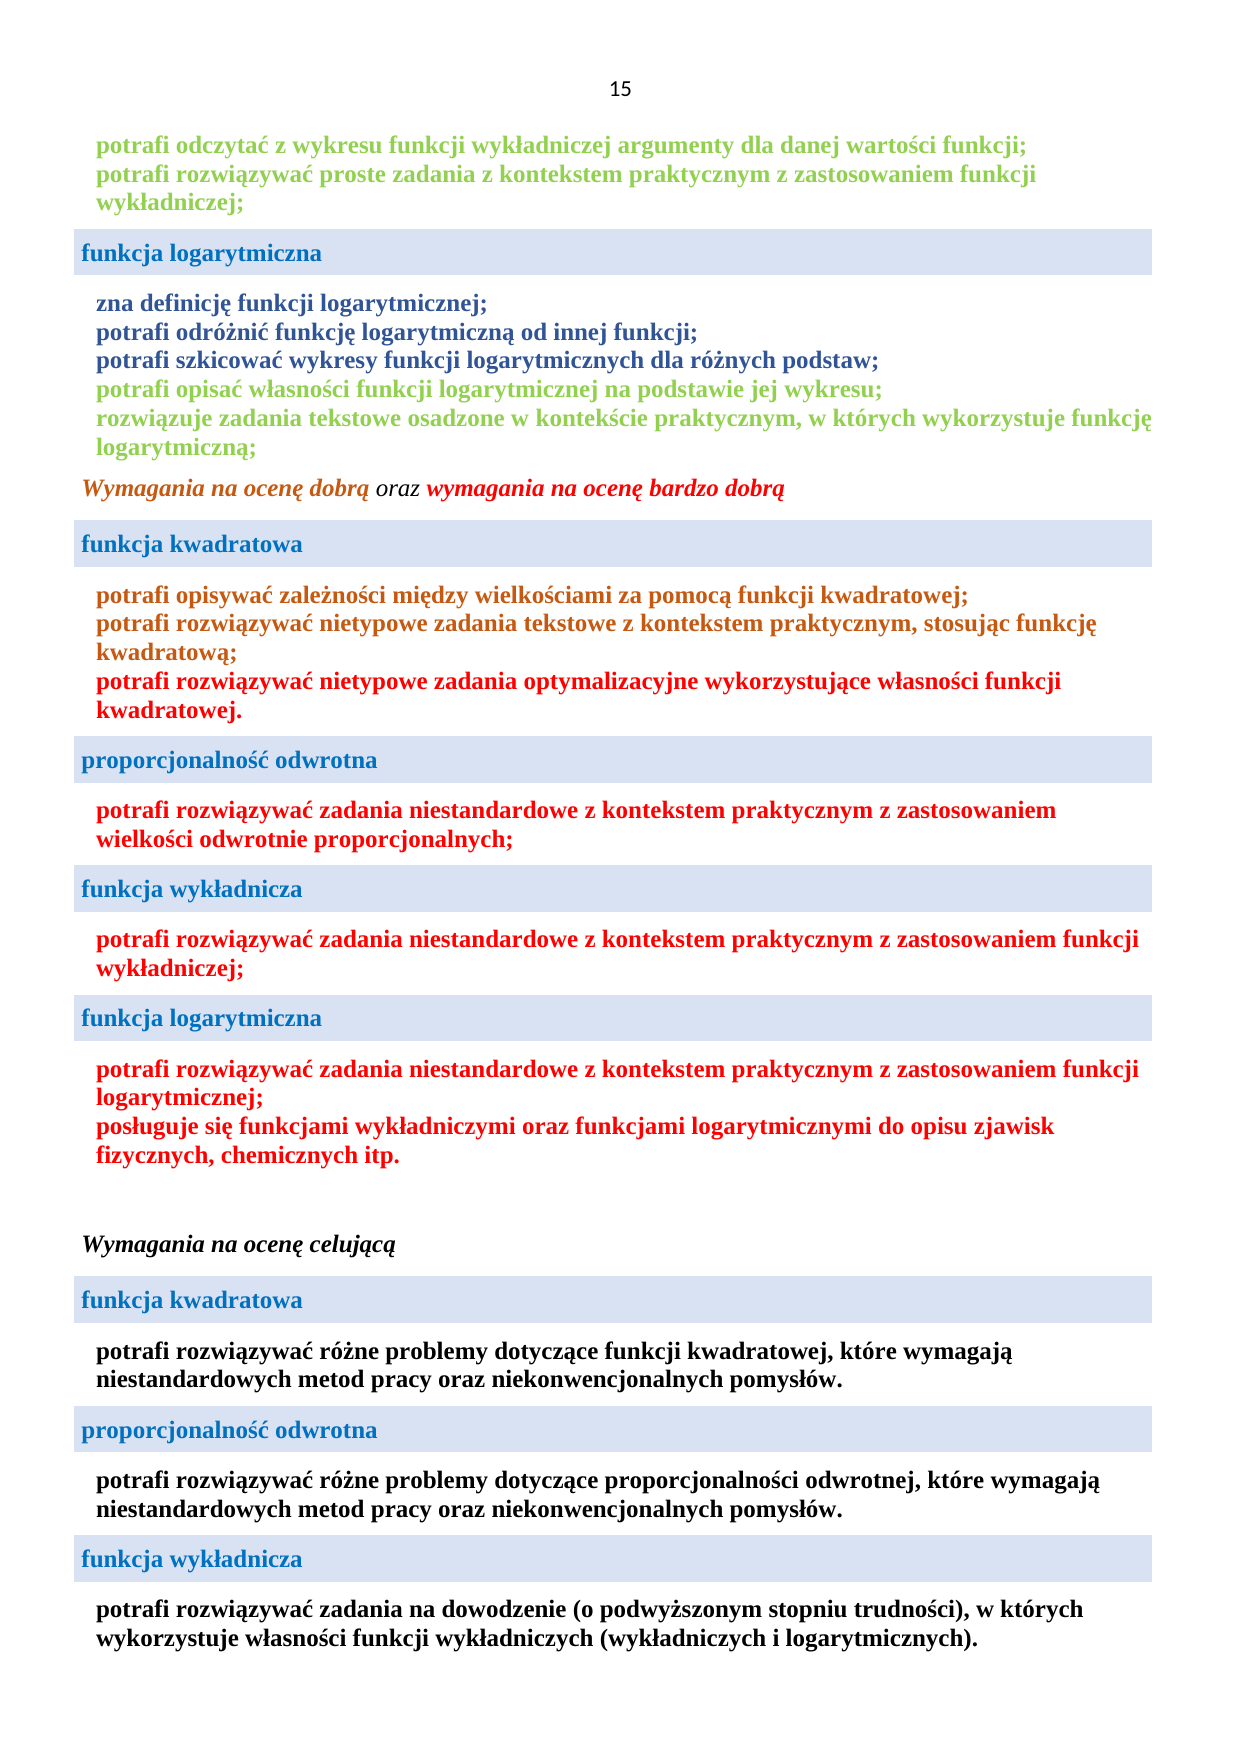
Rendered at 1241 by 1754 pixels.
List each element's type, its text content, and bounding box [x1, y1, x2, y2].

table_cell funkcja kwadratowa [74, 520, 1152, 567]
table_cell Wymagania na ocenę dobrą oraz wymagania na ocenę bardzo dobrą [74, 473, 1152, 520]
table_cell posługuje się funkcjami wykładniczymi oraz funkcjami logarytmicznymi do opisu zjawisk fizycznych, chemicznych itp. [89, 1111, 1166, 1181]
table_cell potrafi szkicować wykresy funkcji logarytmicznych dla różnych podstaw; [89, 345, 1166, 374]
table_cell potrafi opisywać zależności między wielkościami za pomocą funkcji kwadratowej; [89, 567, 1166, 608]
table_cell funkcja wykładnicza [74, 1535, 1152, 1582]
table_cell funkcja logarytmiczna [74, 995, 1152, 1041]
table_cell funkcja kwadratowa [74, 1276, 1152, 1323]
table_cell potrafi opisać własności funkcji logarytmicznej na podstawie jej wykresu; [89, 374, 1166, 403]
table_cell potrafi odczytać z wykresu funkcji wykładniczej argumenty dla danej wartości funkcji; [89, 130, 1166, 159]
table_cell potrafi rozwiązywać nietypowe zadania optymalizacyjne wykorzystujące własności funkcji kwadratowej. [89, 666, 1166, 736]
table_cell potrafi rozwiązywać proste zadania z kontekstem praktycznym z zastosowaniem funkcji wykładniczej; [89, 159, 1166, 229]
table_cell proporcjonalność odwrotna [74, 736, 1152, 783]
table_cell rozwiązuje zadania tekstowe osadzone w kontekście praktycznym, w których wykorzystuje funkcję logarytmiczną; [89, 403, 1166, 473]
table_cell potrafi rozwiązywać zadania na dowodzenie (o podwyższonym stopniu trudności), w których wykorzystuje własności funkcji wykładniczych (wykładniczych i logarytmicznych). [89, 1582, 1166, 1664]
table_cell potrafi rozwiązywać zadania niestandardowe z kontekstem praktycznym z zastosowaniem wielkości odwrotnie proporcjonalnych; [89, 783, 1166, 865]
table_cell funkcja logarytmiczna [74, 229, 1152, 275]
table_cell Wymagania na ocenę celującą [74, 1181, 1152, 1276]
table_cell potrafi odróżnić funkcję logarytmiczną od innej funkcji; [89, 317, 1166, 345]
table_cell proporcjonalność odwrotna [74, 1406, 1152, 1452]
table_cell zna definicję funkcji logarytmicznej; [89, 275, 1166, 317]
table_cell potrafi rozwiązywać różne problemy dotyczące funkcji kwadratowej, które wymagają niestandardowych metod pracy oraz niekonwencjonalnych pomysłów. [89, 1323, 1166, 1406]
table_cell potrafi rozwiązywać zadania niestandardowe z kontekstem praktycznym z zastosowaniem funkcji wykładniczej; [89, 912, 1166, 994]
table_cell potrafi rozwiązywać różne problemy dotyczące proporcjonalności odwrotnej, które wymagają niestandardowych metod pracy oraz niekonwencjonalnych pomysłów. [89, 1453, 1166, 1535]
table_cell potrafi rozwiązywać zadania niestandardowe z kontekstem praktycznym z zastosowaniem funkcji logarytmicznej; [89, 1041, 1166, 1111]
table_cell funkcja wykładnicza [74, 865, 1152, 912]
table_cell potrafi rozwiązywać nietypowe zadania tekstowe z kontekstem praktycznym, stosując funkcję kwadratową; [89, 609, 1166, 666]
